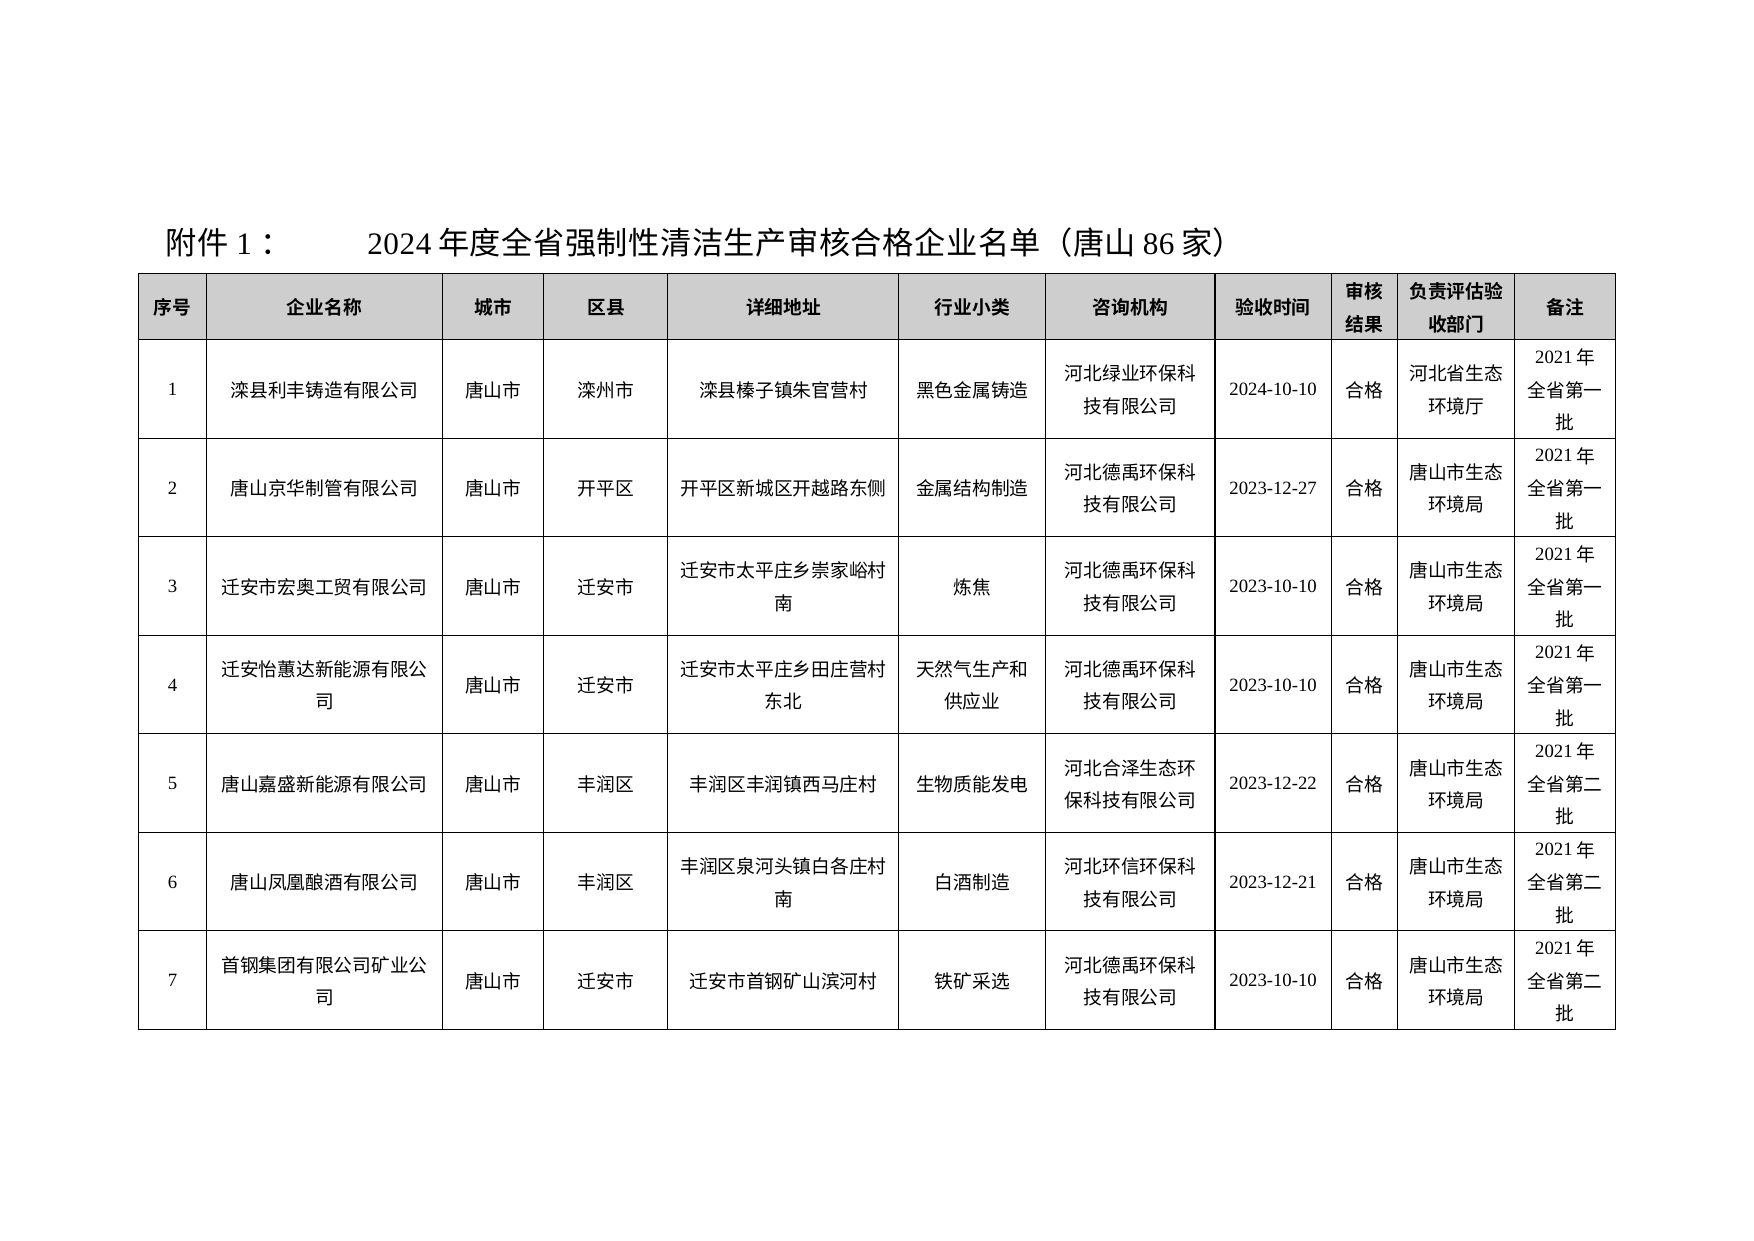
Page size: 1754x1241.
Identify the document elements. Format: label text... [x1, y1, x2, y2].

table_cell 2023-10-10 [1216, 931, 1331, 1029]
table_cell 河北环信环保科技有限公司 [1046, 833, 1214, 930]
table_cell 2021年全省第二批 [1515, 734, 1615, 832]
table_cell 唐山市 [443, 734, 543, 832]
table_cell 丰润区丰润镇西马庄村 [668, 734, 898, 832]
table_cell 迁安市首钢矿山滨河村 [668, 931, 898, 1029]
table_cell 2023-12-27 [1216, 439, 1331, 536]
table_header 负责评估验收部门 [1398, 274, 1514, 339]
table_cell 唐山市 [443, 439, 543, 536]
table_cell 河北德禹环保科技有限公司 [1046, 636, 1214, 733]
table_cell 2024-10-10 [1216, 340, 1331, 438]
table_cell 唐山市生态环境局 [1398, 833, 1514, 930]
table_cell 唐山市生态环境局 [1398, 931, 1514, 1029]
table_cell 7 [139, 931, 206, 1029]
table_cell 唐山市 [443, 340, 543, 438]
table_cell 唐山市 [443, 537, 543, 635]
table_cell 唐山市 [443, 931, 543, 1029]
table_cell 黑色金属铸造 [899, 340, 1045, 438]
table_cell 迁安怡蕙达新能源有限公司 [207, 636, 442, 733]
table_cell 唐山市生态环境局 [1398, 439, 1514, 536]
table_header 审核结果 [1332, 274, 1397, 339]
table_cell 迁安市太平庄乡田庄营村东北 [668, 636, 898, 733]
table_cell 2023-12-22 [1216, 734, 1331, 832]
table_cell 炼焦 [899, 537, 1045, 635]
table_header 序号 [139, 274, 206, 339]
table_cell 滦县榛子镇朱官营村 [668, 340, 898, 438]
table_cell 滦州市 [544, 340, 667, 438]
table_cell 唐山京华制管有限公司 [207, 439, 442, 536]
table_cell 2021年全省第一批 [1515, 340, 1615, 438]
table_cell 唐山凤凰酿酒有限公司 [207, 833, 442, 930]
table_cell 2021年全省第一批 [1515, 537, 1615, 635]
table_cell 河北德禹环保科技有限公司 [1046, 439, 1214, 536]
table_header 详细地址 [668, 274, 898, 339]
table_cell 2021年全省第二批 [1515, 833, 1615, 930]
table_cell 合格 [1332, 439, 1397, 536]
table_cell 唐山嘉盛新能源有限公司 [207, 734, 442, 832]
table_cell 合格 [1332, 931, 1397, 1029]
table_cell 合格 [1332, 833, 1397, 930]
table_cell 4 [139, 636, 206, 733]
table_cell 2021年全省第一批 [1515, 636, 1615, 733]
table_cell 2021年全省第二批 [1515, 931, 1615, 1029]
table_cell 白酒制造 [899, 833, 1045, 930]
table_header 行业小类 [899, 274, 1045, 339]
table_cell 滦县利丰铸造有限公司 [207, 340, 442, 438]
table_cell 唐山市生态环境局 [1398, 636, 1514, 733]
table_cell 河北德禹环保科技有限公司 [1046, 931, 1214, 1029]
table_cell 2023-12-21 [1216, 833, 1331, 930]
table_cell 2023-10-10 [1216, 537, 1331, 635]
table_cell 迁安市太平庄乡崇家峪村南 [668, 537, 898, 635]
table_cell 开平区 [544, 439, 667, 536]
table_cell 合格 [1332, 636, 1397, 733]
text 附件 1 ： 2024年度全省强制性清洁生产审核合格企业名单（唐山86家） [166, 208, 1604, 273]
table_cell 河北德禹环保科技有限公司 [1046, 537, 1214, 635]
table_cell 唐山市生态环境局 [1398, 537, 1514, 635]
table_cell 生物质能发电 [899, 734, 1045, 832]
table_header 企业名称 [207, 274, 442, 339]
table_cell 合格 [1332, 340, 1397, 438]
table_cell 首钢集团有限公司矿业公司 [207, 931, 442, 1029]
table_cell 迁安市 [544, 537, 667, 635]
table_cell 合格 [1332, 537, 1397, 635]
table_cell 丰润区 [544, 734, 667, 832]
table_header 区县 [544, 274, 667, 339]
table_cell 迁安市 [544, 931, 667, 1029]
table_cell 5 [139, 734, 206, 832]
table_cell 金属结构制造 [899, 439, 1045, 536]
table_cell 3 [139, 537, 206, 635]
table_cell 丰润区泉河头镇白各庄村南 [668, 833, 898, 930]
table_cell 河北绿业环保科技有限公司 [1046, 340, 1214, 438]
table_cell 天然气生产和供应业 [899, 636, 1045, 733]
table_cell 河北省生态环境厅 [1398, 340, 1514, 438]
table_cell 唐山市生态环境局 [1398, 734, 1514, 832]
table_cell 2023-10-10 [1216, 636, 1331, 733]
table_cell 2 [139, 439, 206, 536]
table_cell 开平区新城区开越路东侧 [668, 439, 898, 536]
table_header 备注 [1515, 274, 1615, 339]
table_cell 合格 [1332, 734, 1397, 832]
table_header 城市 [443, 274, 543, 339]
table_cell 迁安市 [544, 636, 667, 733]
table_cell 河北合泽生态环保科技有限公司 [1046, 734, 1214, 832]
table_cell 铁矿采选 [899, 931, 1045, 1029]
table_cell 唐山市 [443, 636, 543, 733]
table_cell 唐山市 [443, 833, 543, 930]
table_cell 1 [139, 340, 206, 438]
table_header 验收时间 [1216, 274, 1331, 339]
table_cell 迁安市宏奥工贸有限公司 [207, 537, 442, 635]
table_cell 6 [139, 833, 206, 930]
table_cell 丰润区 [544, 833, 667, 930]
table_cell 2021年全省第一批 [1515, 439, 1615, 536]
table_header 咨询机构 [1046, 274, 1214, 339]
